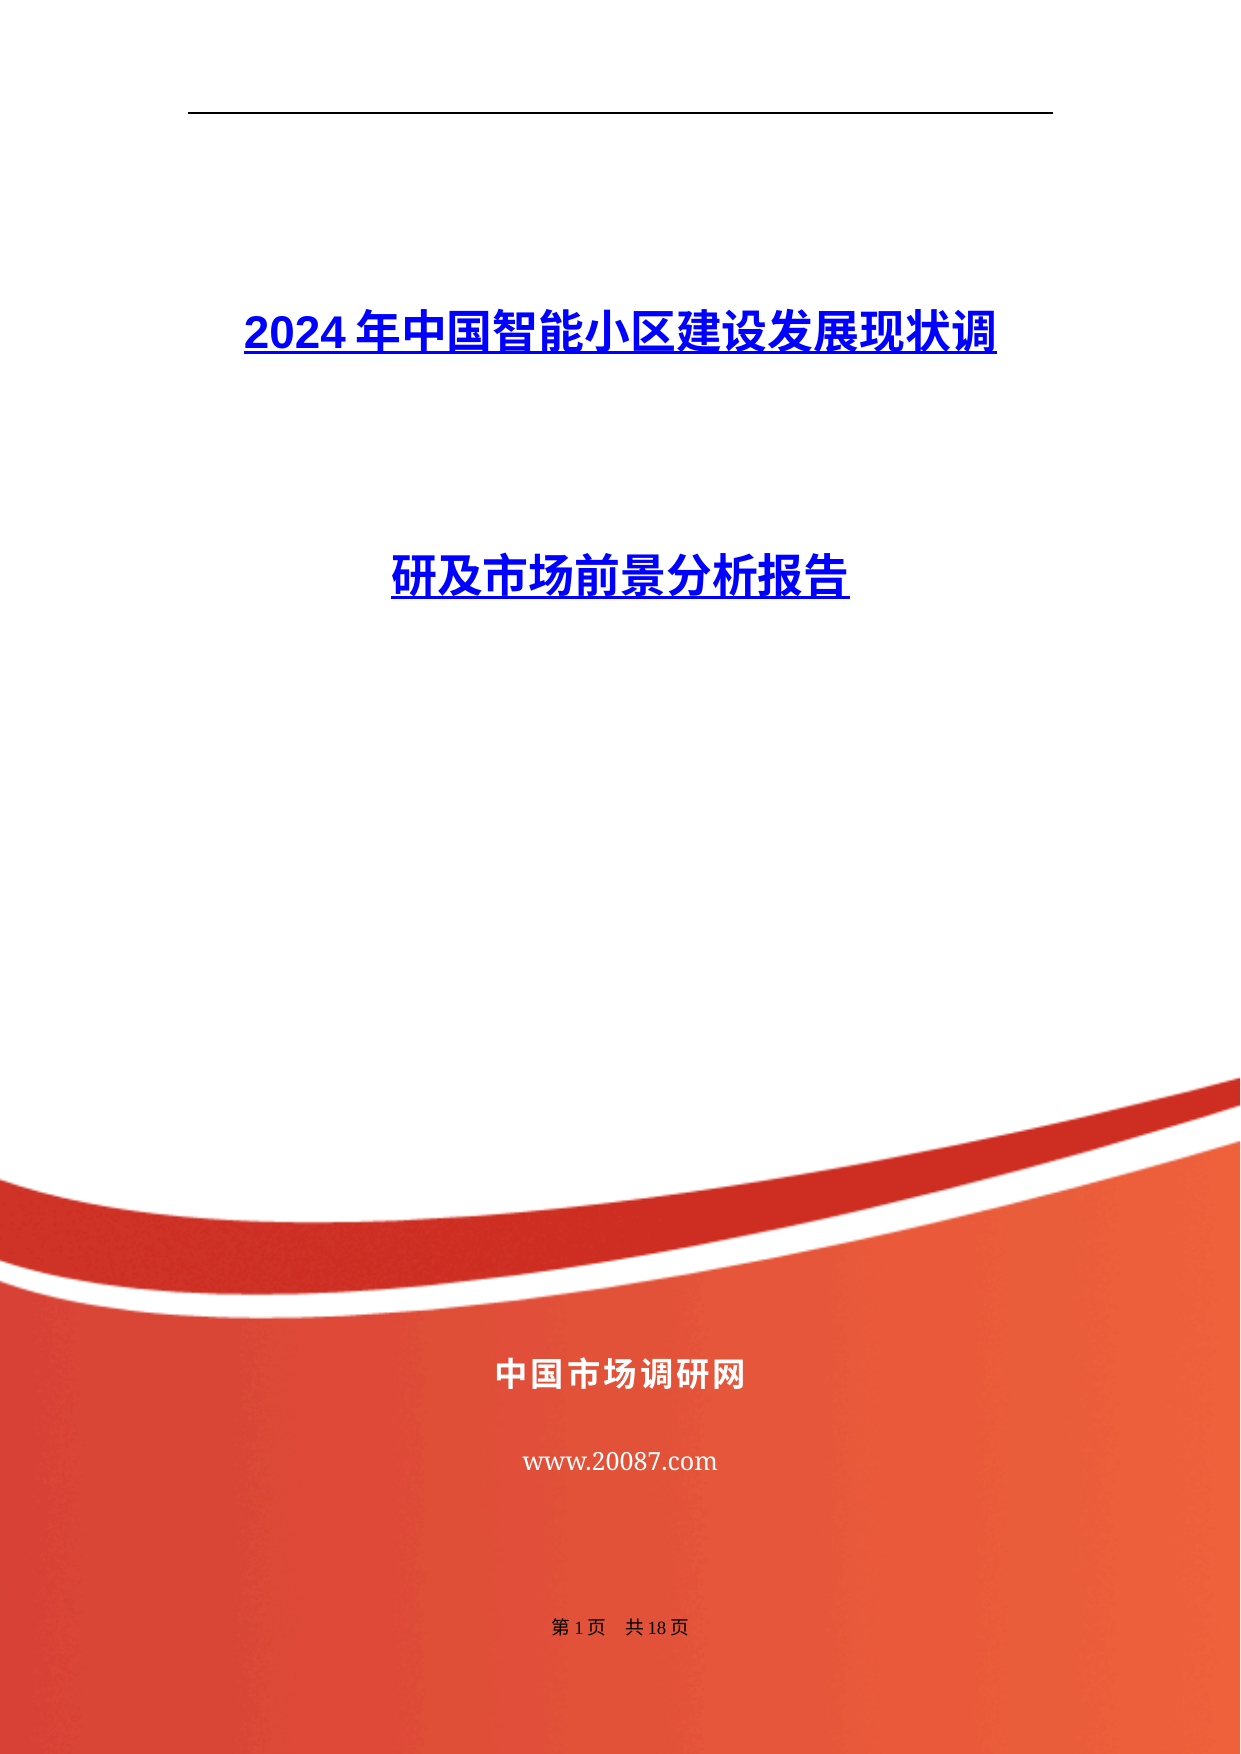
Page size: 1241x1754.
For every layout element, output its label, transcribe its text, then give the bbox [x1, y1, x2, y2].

text www.20087.com [187, 1428, 1053, 1493]
table_header 2024年中国智能小区建设发展现状调研及市场前景分析报告 [188, 207, 1053, 773]
subtitle 中国市场调研网 [187, 1339, 1053, 1404]
picture [0, 1006, 1241, 1754]
